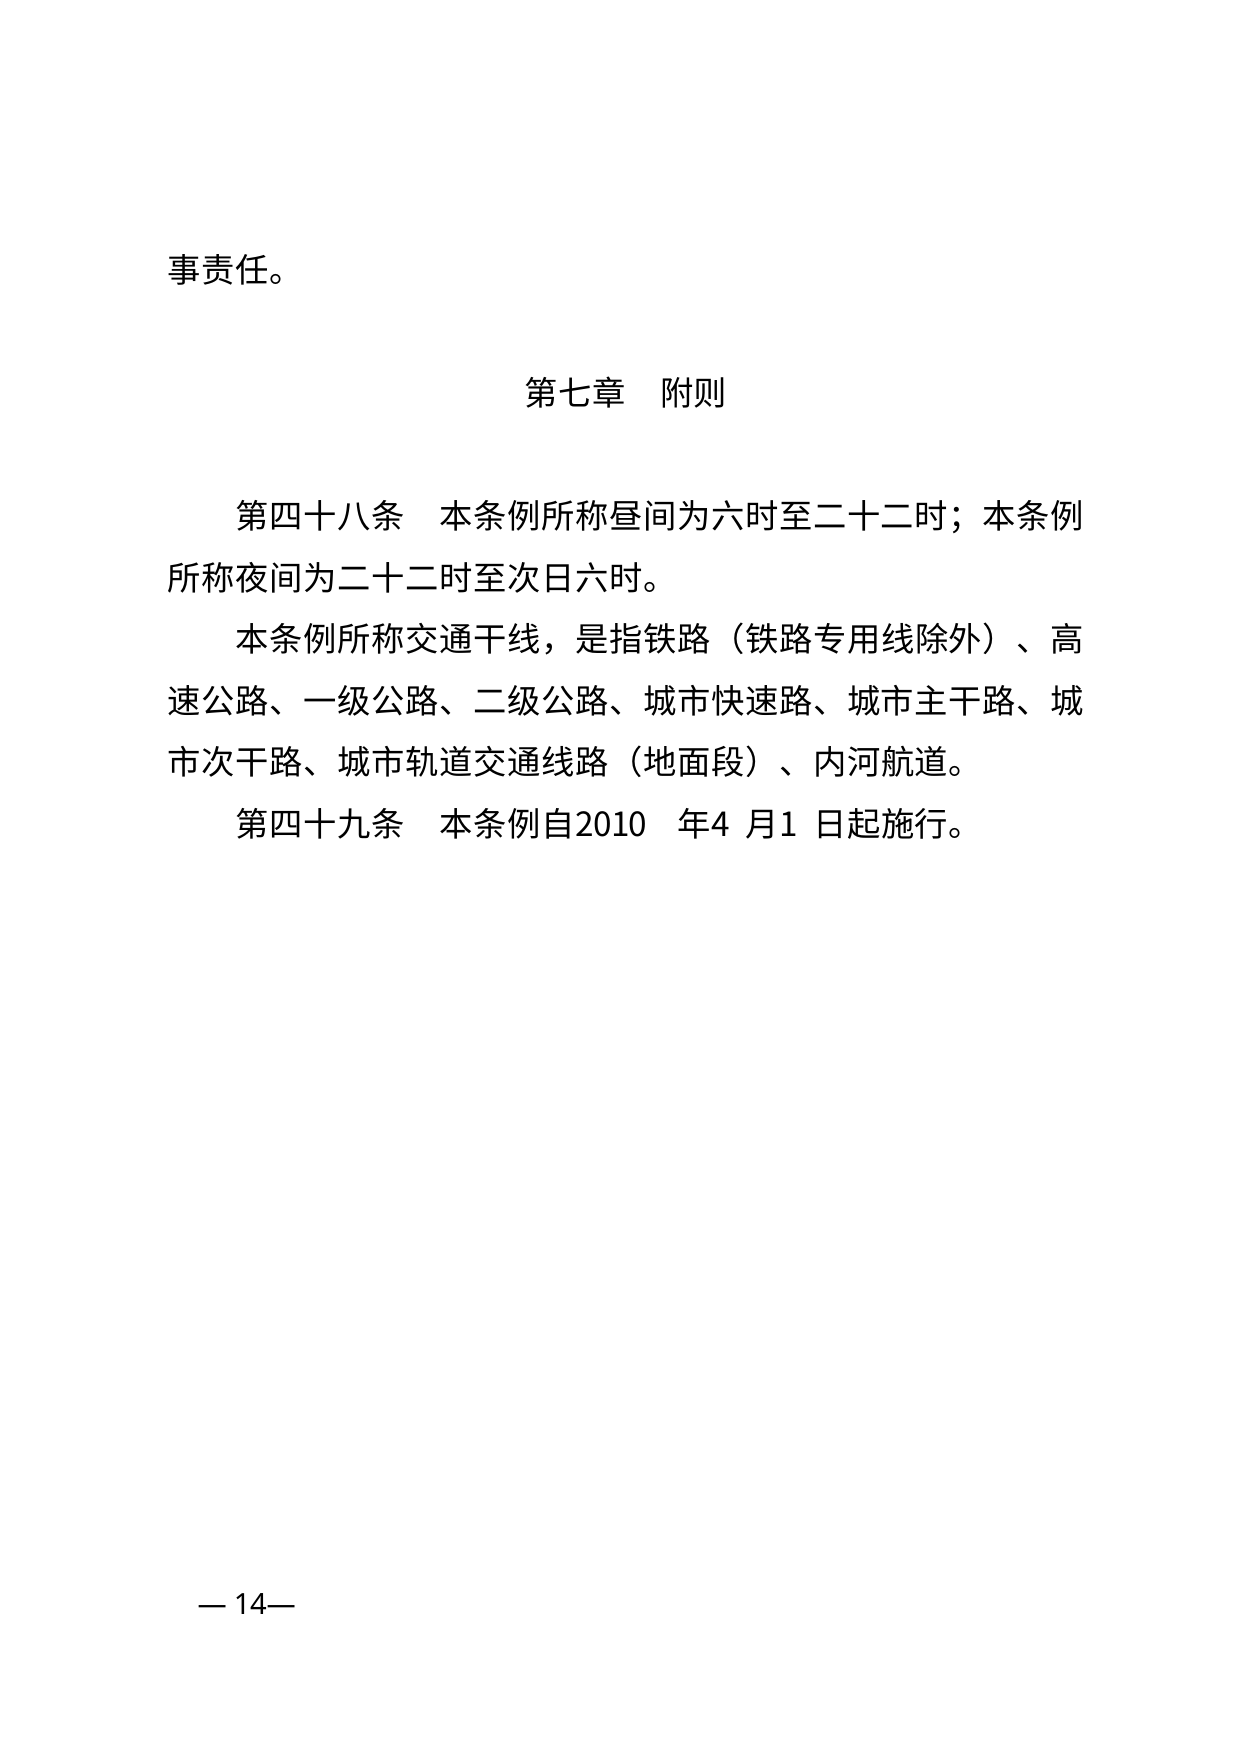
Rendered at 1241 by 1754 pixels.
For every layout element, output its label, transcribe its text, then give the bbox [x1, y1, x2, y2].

text 第四十九条 本条例自2010年4月1日起施行。 [168, 791, 1084, 852]
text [168, 238, 1084, 299]
text 第七章 附则 [168, 361, 1084, 422]
text 本条例所称交通干线，是指铁路（铁路专用线除外）、高速公路、一级公路、二级公路、城市快速路、城市主干路、城市次干路、城市轨道交通线路（地面段）、内河航道。 [168, 606, 1084, 791]
text 第四十八条 本条例所称昼间为六时至二十二时；本条例所称夜间为二十二时至次日六时。 [168, 483, 1084, 606]
